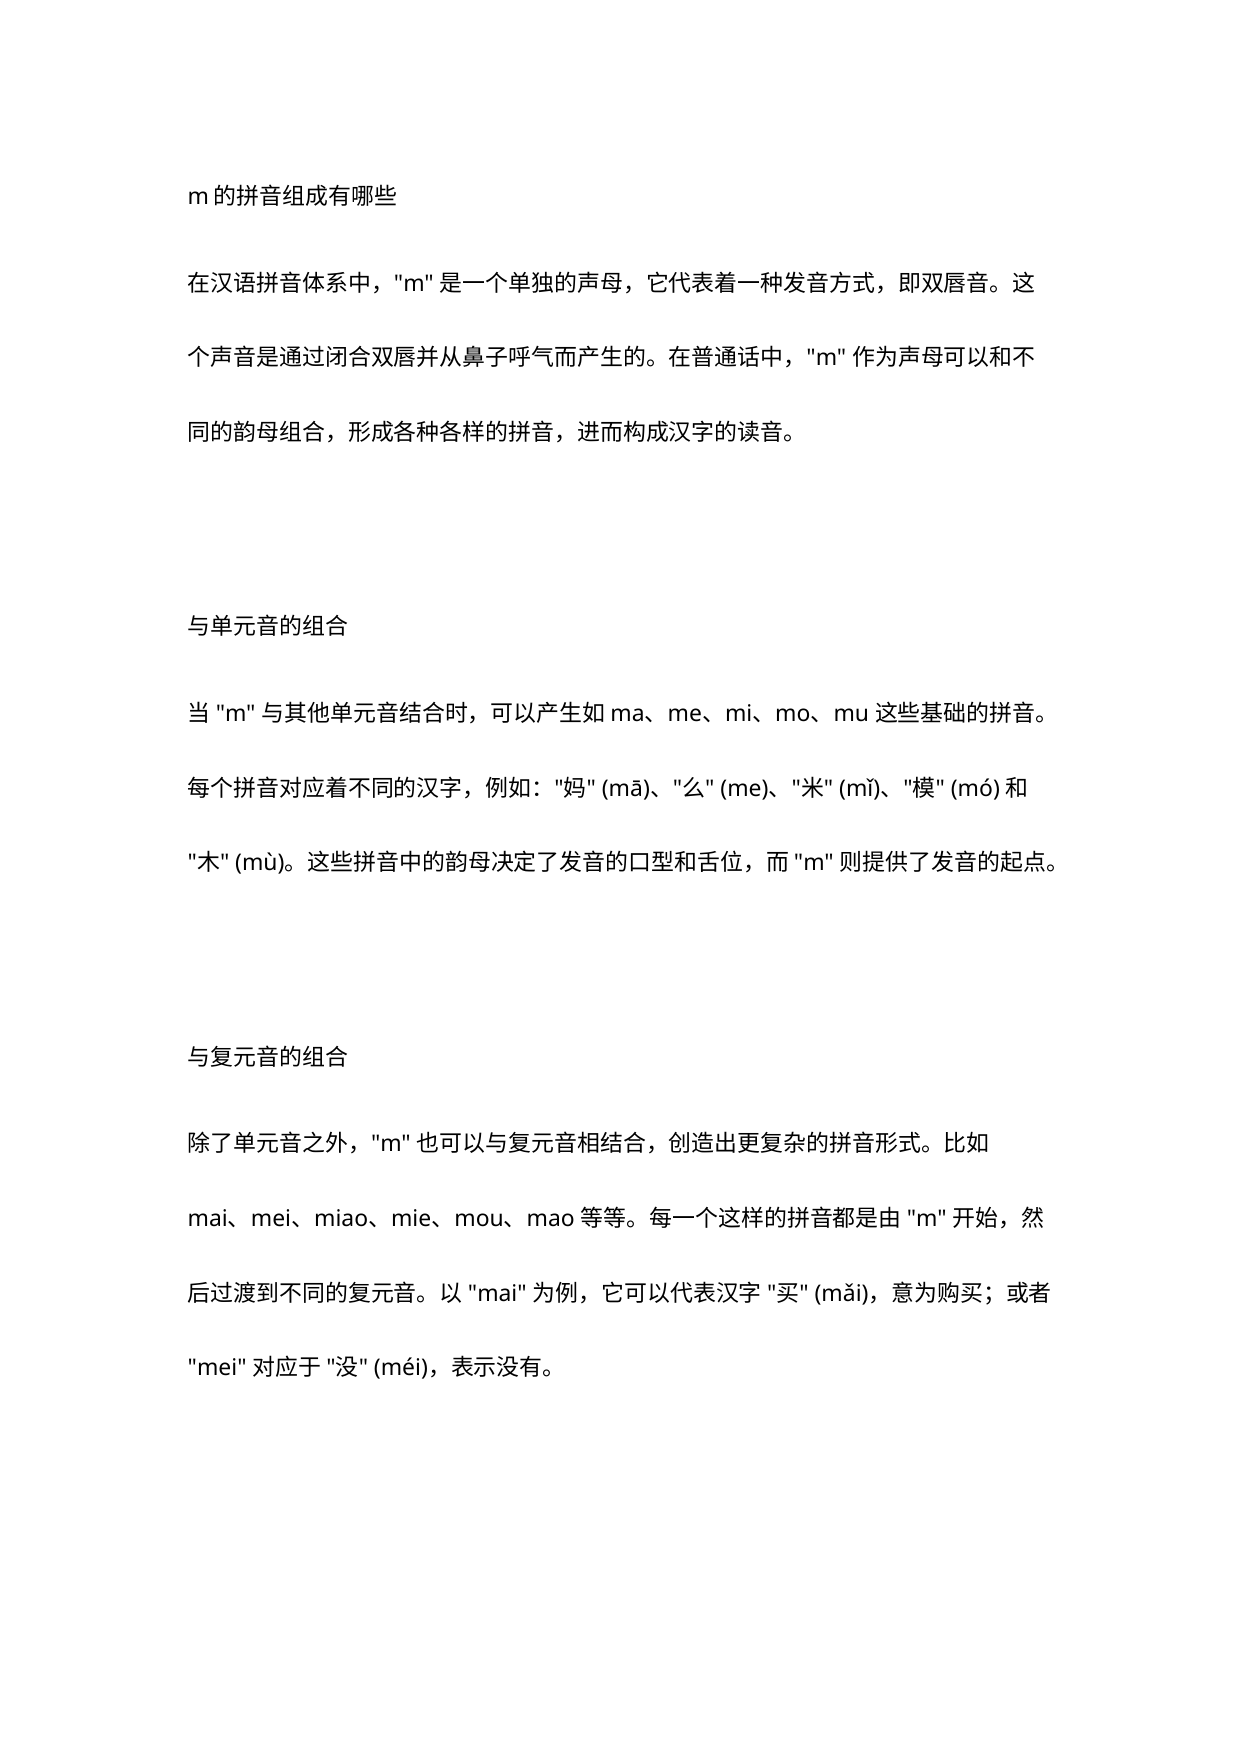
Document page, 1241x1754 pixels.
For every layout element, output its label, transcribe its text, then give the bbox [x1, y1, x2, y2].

text 除了单元音之外，"m" 也可以与复元音相结合，创造出更复杂的拼音形式。比如 mai、mei、miao、mie、mou、mao 等等。每一个这样的拼音都是由 "m" 开始，然后过渡到不同的复元音。以 "mai" 为例，它可以代表汉字 "买" (mǎi)，意为购买；或者 "mei" 对应于 "没" (méi)，表示没有。 [187, 1109, 1053, 1398]
text 在汉语拼音体系中，"m" 是一个单独的声母，它代表着一种发音方式，即双唇音。这个声音是通过闭合双唇并从鼻子呼气而产生的。在普通话中，"m" 作为声母可以和不同的韵母组合，形成各种各样的拼音，进而构成汉字的读音。 [187, 249, 1053, 463]
text 与复元音的组合 [187, 1023, 1053, 1088]
text 与单元音的组合 [187, 592, 1053, 657]
text 当 "m" 与其他单元音结合时，可以产生如 ma、me、mi、mo、mu 这些基础的拼音。每个拼音对应着不同的汉字，例如："妈" (mā)、"么" (me)、"米" (mǐ)、"模" (mó) 和 "木" (mù)。这些拼音中的韵母决定了发音的口型和舌位，而 "m" 则提供了发音的起点。 [187, 679, 1053, 893]
text m的拼音组成有哪些 [187, 162, 1053, 227]
